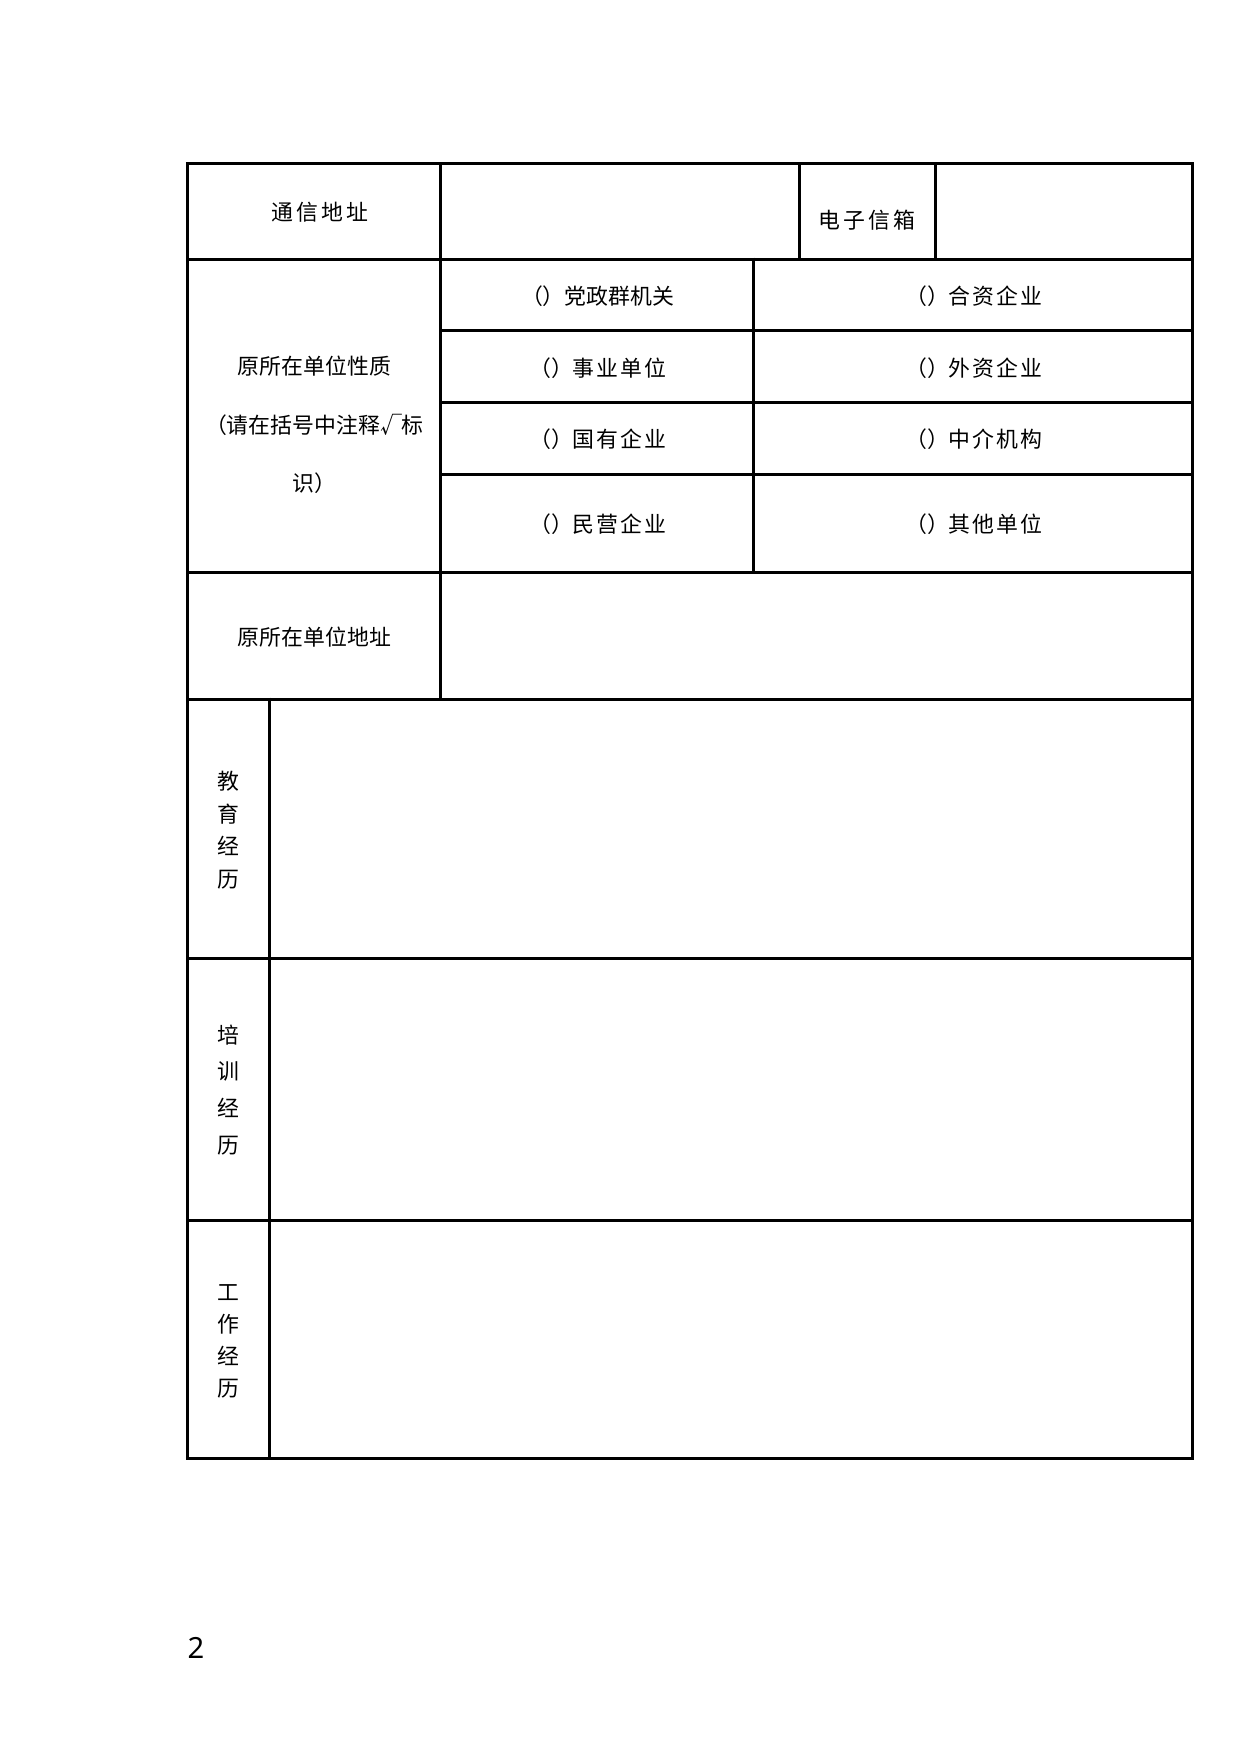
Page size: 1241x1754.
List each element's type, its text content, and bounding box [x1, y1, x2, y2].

table_cell [271, 960, 1191, 1219]
table_cell [442, 574, 1191, 697]
table_cell [442, 165, 798, 257]
table_cell （）外资企业 [755, 332, 1191, 401]
table_cell （）民营企业 [442, 476, 752, 571]
table_cell 工 作 经 历 [189, 1222, 268, 1457]
table_cell 教 育 经 历 [189, 701, 268, 957]
table_cell 通信地址 [189, 165, 439, 257]
table_cell （）党政群机关 [442, 261, 752, 329]
table_cell 电子信箱 [801, 165, 934, 257]
table_cell （）国有企业 [442, 404, 752, 472]
table_cell （）其他单位 [755, 476, 1191, 571]
table_cell 培 训 经 历 [189, 960, 268, 1219]
table_cell （）中介机构 [755, 404, 1191, 472]
table_cell 原所在单位地址 [189, 574, 439, 697]
table_cell （）合资企业 [755, 261, 1191, 329]
table_cell （）事业单位 [442, 332, 752, 401]
table_cell 原所在单位性质 （请在括号中注释√标识） [189, 261, 439, 571]
table_cell [271, 701, 1191, 957]
table_cell [271, 1222, 1191, 1457]
table_cell [937, 165, 1191, 257]
